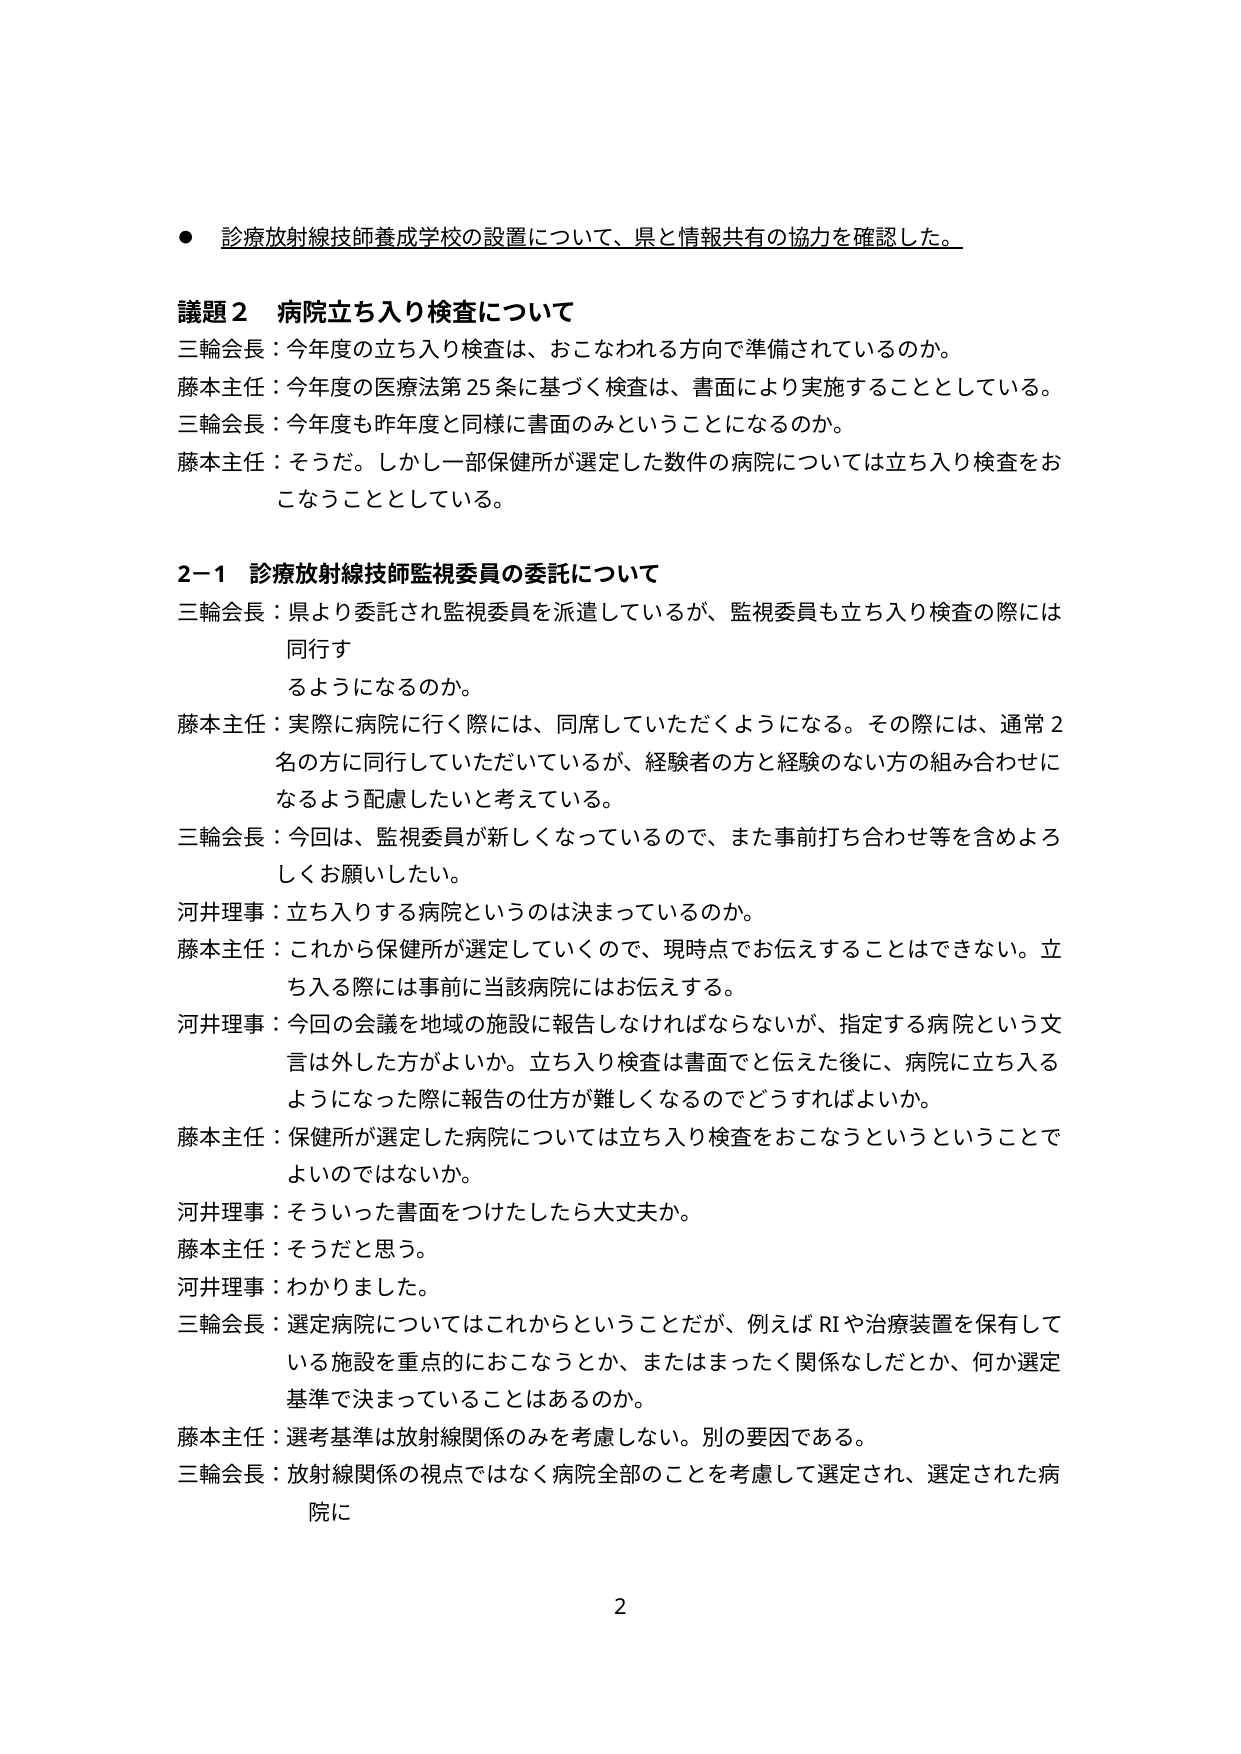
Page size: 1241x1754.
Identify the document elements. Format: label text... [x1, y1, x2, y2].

list 診療放射線技師養成学校の設置について、県と情報共有の協力を確認した。 [177, 217, 1063, 254]
text 議題２ 病院立ち入り検査について [177, 292, 1063, 329]
text 三輪会長：選定病院についてはこれからということだが、例えばRIや治療装置を保有している施設を重点的におこなうとか、またはまったく関係なしだとか、何か選定基準で決まっていることはあるのか。 [177, 1304, 1063, 1417]
text 河井理事：わかりました。 [177, 1267, 1063, 1304]
text 2－1 診療放射線技師監視委員の委託について [177, 554, 1063, 592]
text 藤本主任：選考基準は放射線関係のみを考慮しない。別の要因である。 [177, 1417, 1063, 1454]
text 藤本主任：そうだ。しかし一部保健所が選定した数件の病院については立ち入り検査をおこなうこととしている。 [177, 442, 1063, 517]
text 河井理事：今回の会議を地域の施設に報告しなければならないが、指定する病院という文言は外した方がよいか。立ち入り検査は書面でと伝えた後に、病院に立ち入るようになった際に報告の仕方が難しくなるのでどうすればよいか。 [177, 1004, 1063, 1117]
text 藤本主任：保健所が選定した病院については立ち入り検査をおこなうというということでよいのではないか。 [177, 1117, 1063, 1192]
text 三輪会長：放射線関係の視点ではなく病院全部のことを考慮して選定され、選定された病院に [177, 1454, 1063, 1529]
text 河井理事：立ち入りする病院というのは決まっているのか。 [177, 892, 1063, 929]
text 藤本主任：そうだと思う。 [177, 1229, 1063, 1267]
text 藤本主任：これから保健所が選定していくので、現時点でお伝えすることはできない。立ち入る際には事前に当該病院にはお伝えする。 [177, 929, 1063, 1004]
text 三輪会長：今年度も昨年度と同様に書面のみということになるのか。 [177, 404, 1063, 442]
text 三輪会長：県より委託され監視委員を派遣しているが、監視委員も立ち入り検査の際には同行す [177, 592, 1063, 667]
text 藤本主任：今年度の医療法第25条に基づく検査は、書面により実施することとしている。 [177, 367, 1063, 404]
text 河井理事：そういった書面をつけたしたら大丈夫か。 [177, 1192, 1063, 1229]
text 藤本主任：実際に病院に行く際には、同席していただくようになる。その際には、通常2名の方に同行していただいているが、経験者の方と経験のない方の組み合わせになるよう配慮したいと考えている。 [177, 704, 1063, 817]
text 三輪会長：今年度の立ち入り検査は、おこなわれる方向で準備されているのか。 [177, 329, 1063, 367]
text るようになるのか。 [287, 667, 1063, 704]
text 三輪会長：今回は、監視委員が新しくなっているので、また事前打ち合わせ等を含めよろしくお願いしたい。 [177, 817, 1063, 892]
